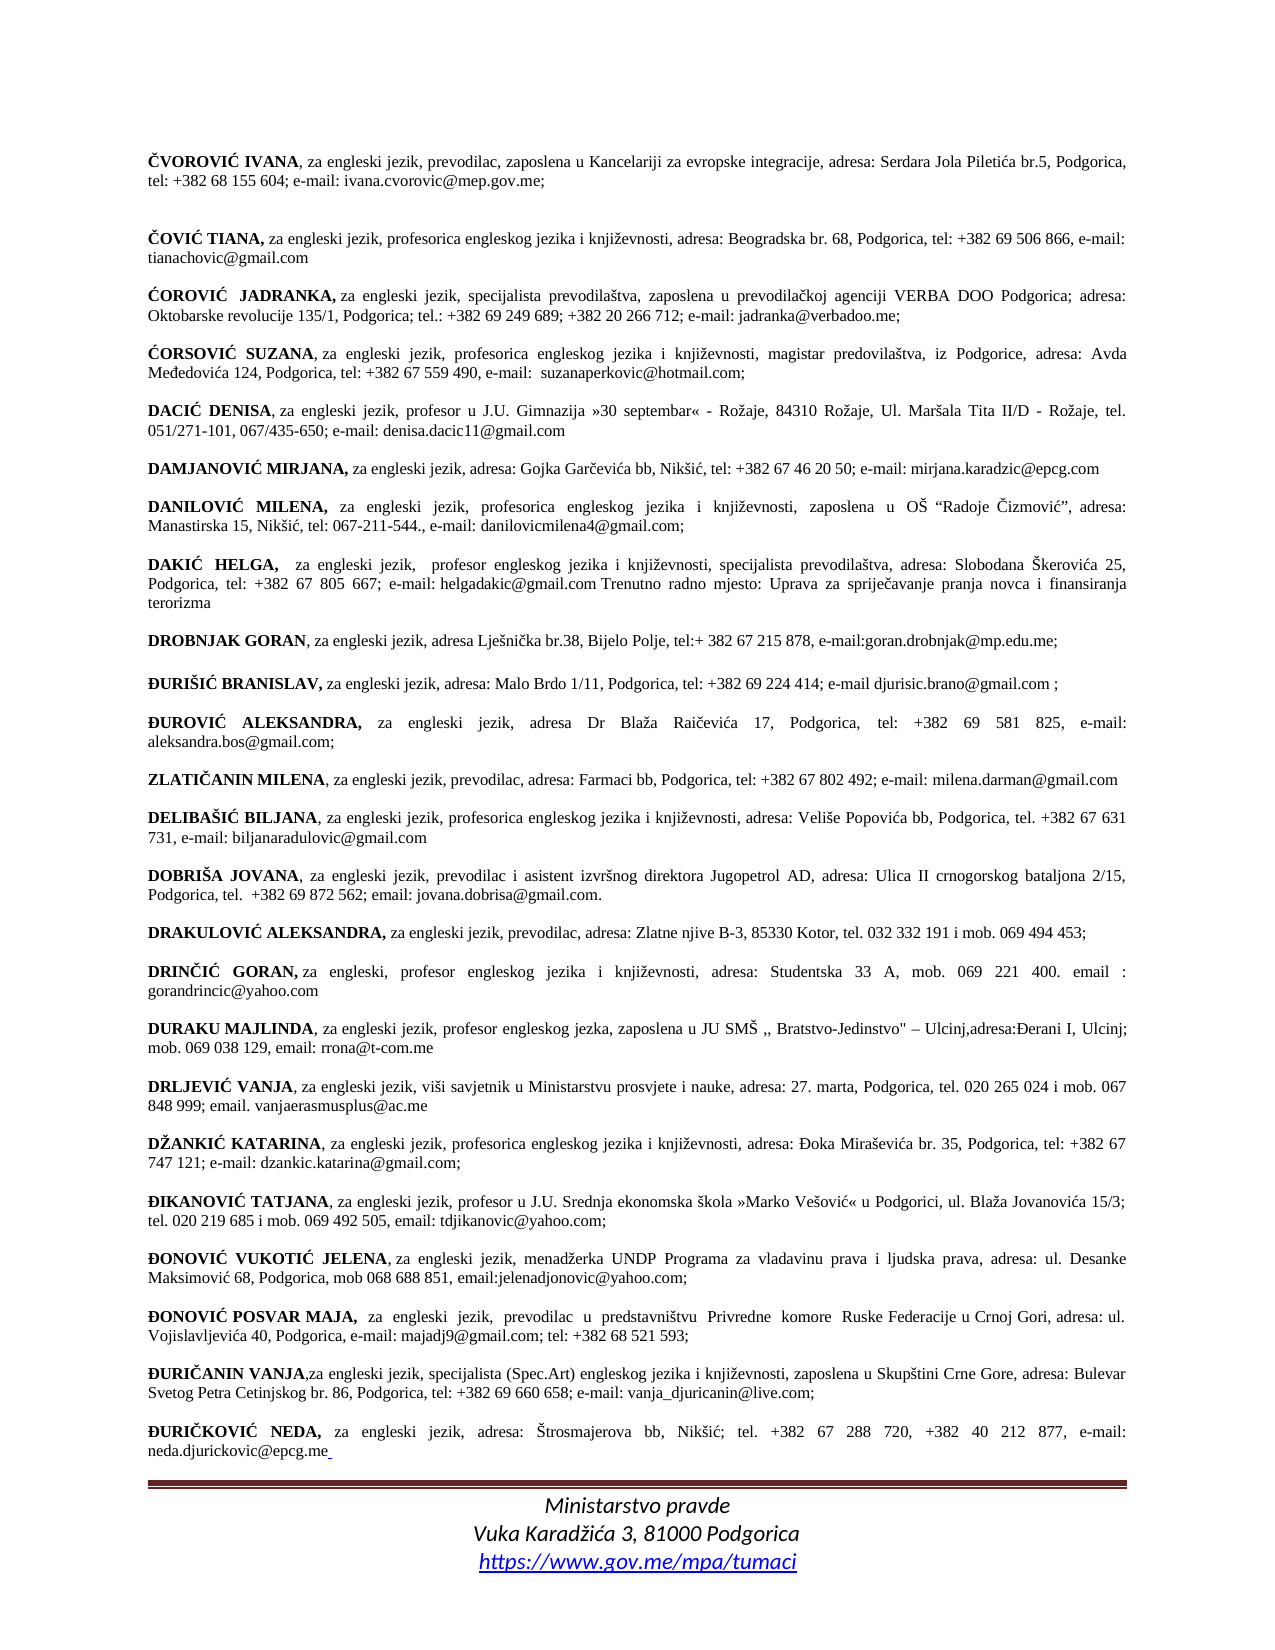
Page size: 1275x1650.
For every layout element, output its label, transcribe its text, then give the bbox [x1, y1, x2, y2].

text DRINČIĆ GORAN, za engleski, profesor engleskog jezika i književnosti, adresa: Studentska 33 A, mob. 069 221 400. email : gorandrincic@yahoo.com [148, 962, 1127, 1000]
text DRAKULOVIĆ ALEKSANDRA, za engleski jezik, prevodilac, adresa: Zlatne njive B-3, 85330 Kotor, tel. 032 332 191 i mob. 069 494 453; [148, 923, 1127, 942]
text DACIĆ DENISA, za engleski jezik, profesor u J.U. Gimnazija »30 septembar« - Rožaje, 84310 Rožaje, Ul. Maršala Tita II/D - Rožaje, tel. 051/271-101, 067/435-650; e-mail: denisa.dacic11@gmail.com [148, 401, 1127, 439]
text ĐURIŠIĆ BRANISLAV, za engleski jezik, adresa: Malo Brdo 1/11, Podgorica, tel: +382 69 224 414; e-mail djurisic.brano@gmail.com ; [148, 674, 1127, 693]
text DŽANKIĆ KATARINA, za engleski jezik, profesorica engleskog jezika i književnosti, adresa: Đoka Miraševića br. 35, Podgorica, tel: +382 67 747 121; e-mail: dzankic.katarina@gmail.com; [148, 1134, 1127, 1172]
text DELIBAŠIĆ BILJANA, za engleski jezik, profesorica engleskog jezika i književnosti, adresa: Veliše Popovića bb, Podgorica, tel. +382 67 631 731, e-mail: biljanaradulovic@gmail.com [148, 808, 1127, 847]
text ĆORSOVIĆ SUZANA, za engleski jezik, profesorica engleskog jezika i književnosti, magistar predovilaštva, iz Podgorice, adresa: Avda Međedovića 124, Podgorica, tel: +382 67 559 490, e-mail: suzanaperkovic@hotmail.com; [148, 344, 1127, 382]
text ĐURIČKOVIĆ NEDA, za engleski jezik, adresa: Štrosmajerova bb, Nikšić; tel. +382 67 288 720, +382 40 212 877, e-mail: neda.djurickovic@epcg.me [148, 1422, 1127, 1460]
text ĐUROVIĆ ALEKSANDRA, za engleski jezik, adresa Dr Blaža Raičevića 17, Podgorica, tel: +382 69 581 825, e-mail: aleksandra.bos@gmail.com; [148, 712, 1127, 751]
text DAMJANOVIĆ MIRJANA, za engleski jezik, adresa: Gojka Garčevića bb, Nikšić, tel: +382 67 46 20 50; e-mail: mirjana.karadzic@epcg.com [148, 459, 1127, 478]
text ČOVIĆ TIANA, za engleski jezik, profesorica engleskog jezika i književnosti, adresa: Beogradska br. 68, Podgorica, tel: +382 69 506 866, e-mail: tianachovic@gmail.com [148, 229, 1127, 267]
text ĐONOVIĆ POSVAR MAJA, za engleski jezik, prevodilac u predstavništvu Privredne komore Ruske Federacije u Crnoj Gori, adresa: ul. Vojislavljevića 40, Podgorica, e-mail: majadj9@gmail.com; tel: +382 68 521 593; [148, 1307, 1127, 1345]
text DANILOVIĆ MILENA, za engleski jezik, profesorica engleskog jezika i književnosti, zaposlena u OŠ “Radoje Čizmović”, adresa: Manastirska 15, Nikšić, tel: 067-211-544., e-mail: danilovicmilena4@gmail.com; [148, 497, 1127, 535]
text DRLJEVIĆ VANJA, za engleski jezik, viši savjetnik u Ministarstvu prosvjete i nauke, adresa: 27. marta, Podgorica, tel. 020 265 024 i mob. 067 848 999; email. vanjaerasmusplus@ac.me [148, 1077, 1127, 1115]
text DAKIĆ HELGA, za engleski jezik, profesor engleskog jezika i književnosti, specijalista prevodilaštva, adresa: Slobodana Škerovića 25, Podgorica, tel: +382 67 805 667; e-mail: helgadakic@gmail.com Trenutno radno mjesto: Uprava za spriječavanje pranja novca i finansiranja terorizma [148, 554, 1127, 612]
text DROBNJAK GORAN, za engleski jezik, adresa Lješnička br.38, Bijelo Polje, tel:+ 382 67 215 878, e-mail:goran.drobnjak@mp.edu.me; [148, 631, 1127, 650]
text ČVOROVIĆ IVANA, za engleski jezik, prevodilac, zaposlena u Kancelariji za evropske integracije, adresa: Serdara Jola Piletića br.5, Podgorica, tel: +382 68 155 604; e-mail: ivana.cvorovic@mep.gov.me; [148, 152, 1127, 190]
text ĐURIČANIN VANJA,za engleski jezik, specijalista (Spec.Art) engleskog jezika i književnosti, zaposlena u Skupštini Crne Gore, adresa: Bulevar Svetog Petra Cetinjskog br. 86, Podgorica, tel: +382 69 660 658; e-mail: vanja_djuricanin@live.com; [148, 1364, 1127, 1402]
text ZLATIČANIN MILENA, za engleski jezik, prevodilac, adresa: Farmaci bb, Podgorica, tel: +382 67 802 492; e-mail: milena.darman@gmail.com [148, 770, 1127, 789]
text ĆOROVIĆ JADRANKA, za engleski jezik, specijalista prevodilaštva, zaposlena u prevodilačkoj agenciji VERBA DOO Podgorica; adresa: Oktobarske revolucije 135/1, Podgorica; tel.: +382 69 249 689; +382 20 266 712; e-mail: jadranka@verbadoo.me; [148, 286, 1127, 324]
text ĐONOVIĆ VUKOTIĆ JELENA, za engleski jezik, menadžerka UNDP Programa za vladavinu prava i ljudska prava, adresa: ul. Desanke Maksimović 68, Podgorica, mob 068 688 851, email:jelenadjonovic@yahoo.com; [148, 1249, 1127, 1287]
text DURAKU MAJLINDA, za engleski jezik, profesor engleskog jezka, zaposlena u JU SMŠ ,, Bratstvo-Jedinstvo" – Ulcinj,adresa:Đerani I, Ulcinj; mob. 069 038 129, email: rrona@t-com.me [148, 1019, 1127, 1057]
text DOBRIŠA JOVANA, za engleski jezik, prevodilac i asistent izvršnog direktora Jugopetrol AD, adresa: Ulica II crnogorskog bataljona 2/15, Podgorica, tel. +382 69 872 562; email: jovana.dobrisa@gmail.com. [148, 866, 1127, 904]
text ĐIKANOVIĆ TATJANA, za engleski jezik, profesor u J.U. Srednja ekonomska škola »Marko Vešović« u Podgorici, ul. Blaža Jovanovića 15/3; tel. 020 219 685 i mob. 069 492 505, email: tdjikanovic@yahoo.com; [148, 1192, 1127, 1230]
